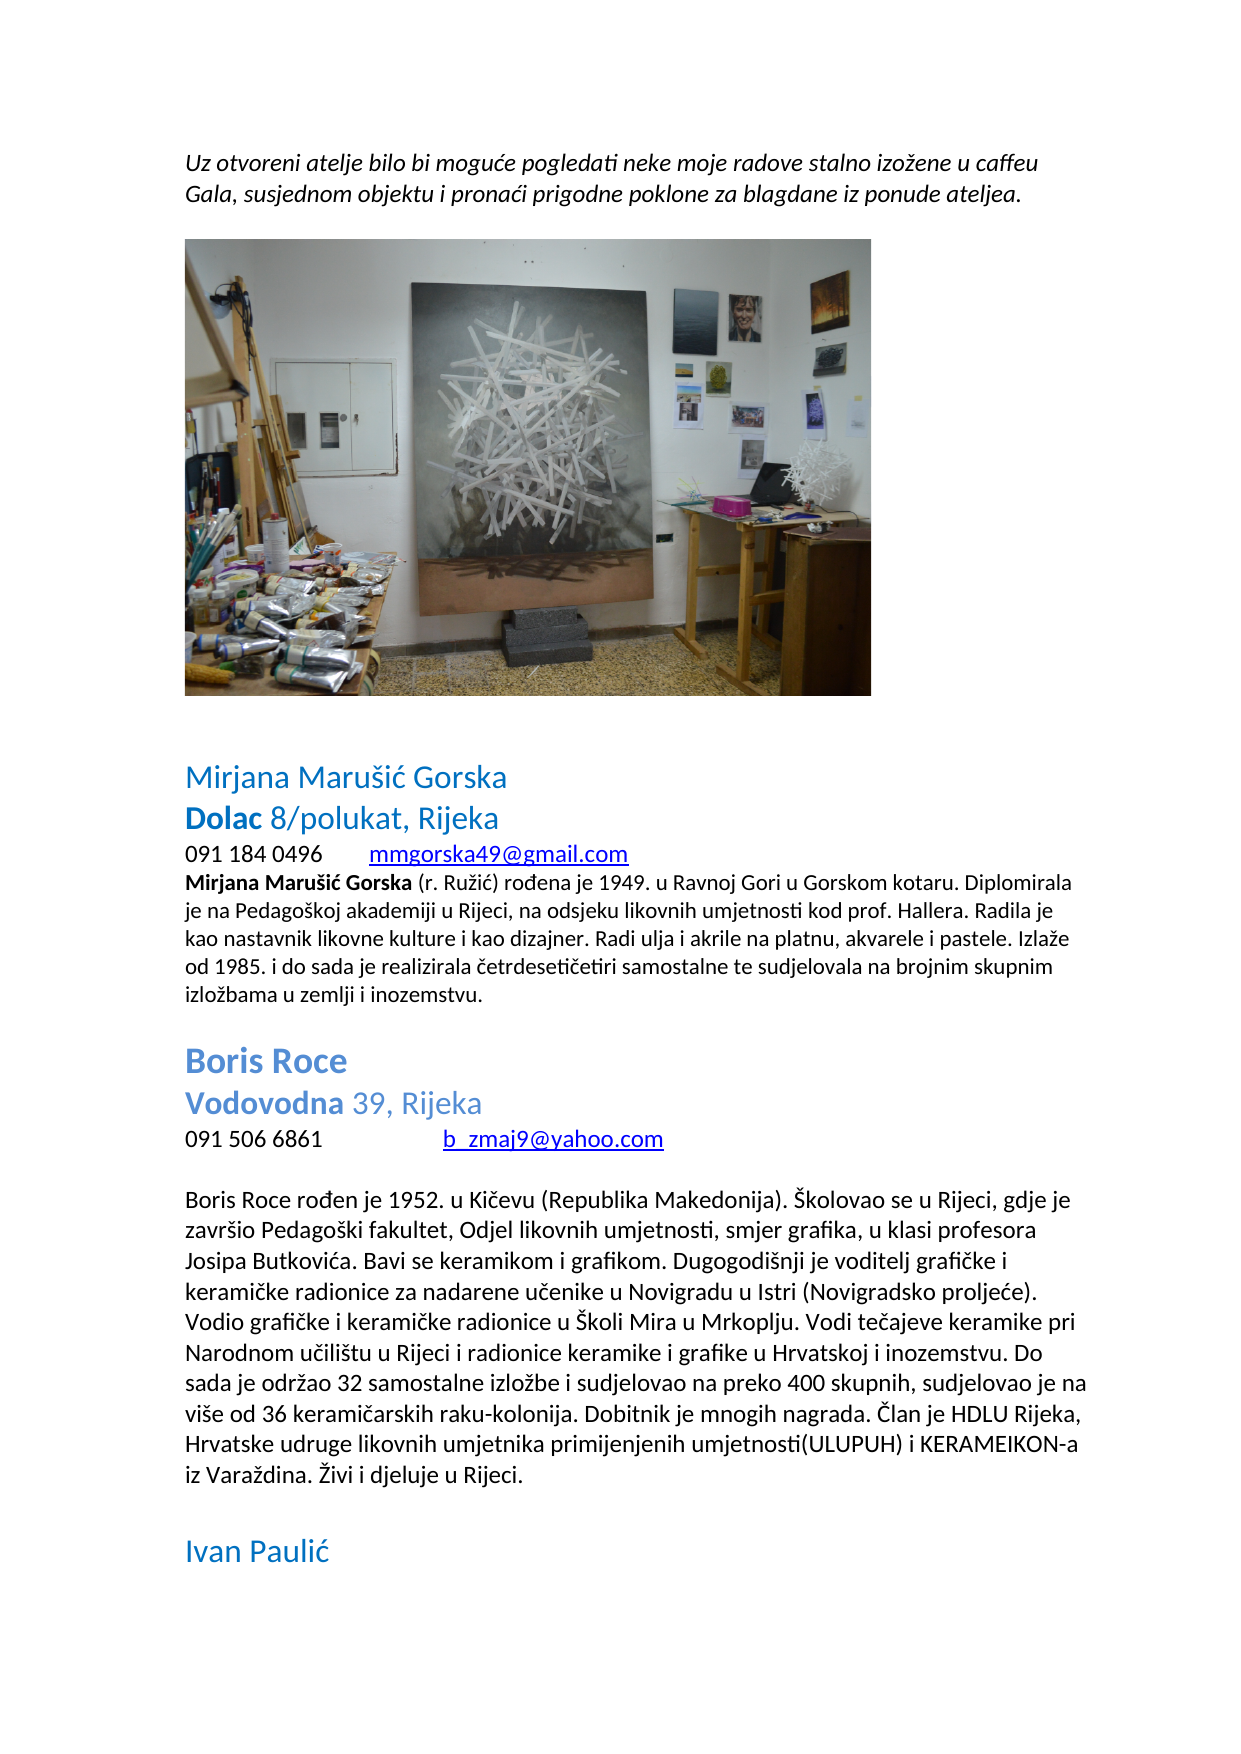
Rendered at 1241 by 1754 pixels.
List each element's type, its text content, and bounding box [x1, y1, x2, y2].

text Vodovodna 39, Rijeka [185, 1082, 1093, 1123]
text Boris Roce [185, 1037, 1093, 1082]
picture [184, 239, 872, 696]
text Ivan Paulić [185, 1530, 1093, 1571]
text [185, 148, 1093, 209]
text Mirjana Marušić Gorska [185, 756, 1093, 797]
text 091 506 6861 b_zmaj9@yahoo.com [148, 1123, 1093, 1154]
text 091 184 0496 mmgorska49@gmail.com [148, 838, 1093, 868]
text Dolac 8/polukat, Rijeka [185, 797, 1093, 838]
text Mirjana Marušić Gorska (r. Ružić) rođena je 1949. u Ravnoj Gori u Gorskom kotaru. Diplomirala je na Pedagoškoj akademiji u Rijeci, na odsjeku likovnih umjetnosti kod prof. Hallera. Radila je kao nastavnik likovne kulture i kao dizajner. Radi ulja i akrile na platnu, akvarele i pastele. Izlaže od 1985. i do sada je realizirala četrdesetičetiri samostalne te sudjelovala na brojnim skupnim izložbama u zemlji i inozemstvu. [185, 868, 1093, 1008]
text Boris Roce rođen je 1952. u Kičevu (Republika Makedonija). Školovao se u Rijeci, gdje je završio Pedagoški fakultet, Odjel likovnih umjetnosti, smjer grafika, u klasi profesora Josipa Butkovića. Bavi se keramikom i grafikom. Dugogodišnji je voditelj grafičke i keramičke radionice za nadarene učenike u Novigradu u Istri (Novigradsko proljeće). Vodio grafičke i keramičke radionice u Školi Mira u Mrkoplju. Vodi tečajeve keramike pri Narodnom učilištu u Rijeci i radionice keramike i grafike u Hrvatskoj i inozemstvu. Do sada je održao 32 samostalne izložbe i sudjelovao na preko 400 skupnih, sudjelovao je na više od 36 keramičarskih raku-kolonija. Dobitnik je mnogih nagrada. Član je HDLU Rijeka, Hrvatske udruge likovnih umjetnika primijenjenih umjetnosti(ULUPUH) i KERAMEIKON-a iz Varaždina. Živi i djeluje u Rijeci. [185, 1184, 1093, 1489]
